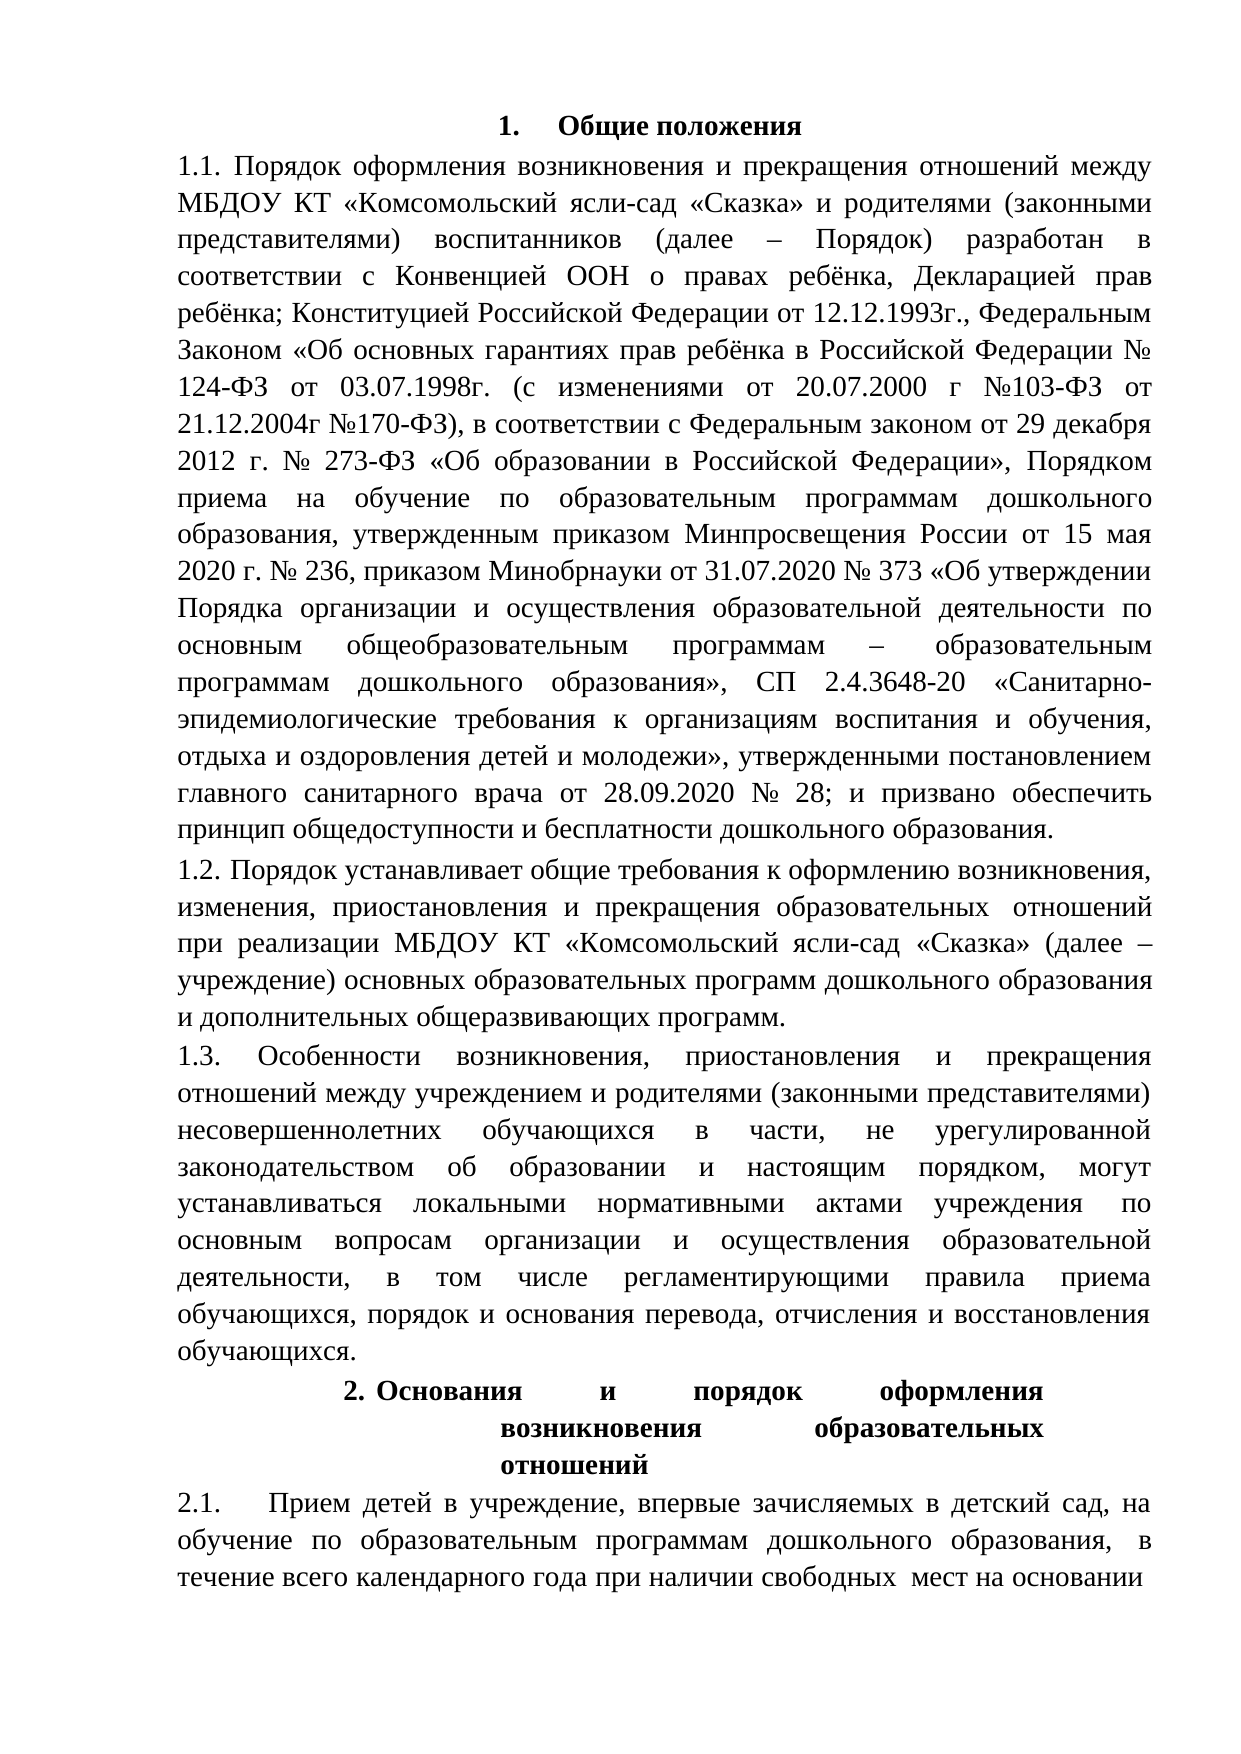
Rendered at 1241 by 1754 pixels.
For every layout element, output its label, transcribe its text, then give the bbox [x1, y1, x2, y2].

list Прием детей в учреждение, впервые зачисляемых в детский сад, на обучение по образовательным программам дошкольного образования, в течение всего календарного года при наличии свободных мест на основании [177, 1486, 1152, 1593]
subtitle Основания и порядок оформления возникновения образовательных отношений [343, 1373, 1044, 1481]
list Порядок оформления возникновения и прекращения отношений между МБДОУ КТ «Комсомольский ясли-сад «Сказка» и родителями (законными представителями) воспитанников (далее – Порядок) разработан в соответствии с Конвенцией ООН о правах ребёнка, Декларацией прав ребёнка; Конституцией Российской Федерации от 12.12.1993г., Федеральным Законом «Об основных гарантиях прав ребёнка в Российской Федерации № 124-ФЗ от 03.07.1998г. (с изменениями от 20.07.2000 г №103-ФЗ от 21.12.2004г №170-ФЗ), в соответствии с Федеральным законом от 29 декабря 2012 г. № 273-ФЗ «Об образовании в Российской Федерации», Порядком приема на обучение по образовательным программам дошкольного образования, утвержденным приказом Минпросвещения России от 15 мая 2020 г. № 236, приказом Минобрнауки от 31.07.2020 № 373 «Об утверждении Порядка организации и осуществления образовательной деятельности по основным общеобразовательным программам – образовательным программам дошкольного образования», СП 2.4.3648-20 «Санитарно- эпидемиологические требования к организациям воспитания и обучения, отдыха и оздоровления детей и молодежи», утвержденными постановлением главного санитарного врача от 28.09.2020 № 28; и призвано обеспечить принцип общедоступности и бесплатности дошкольного образования. [177, 148, 1152, 845]
list Особенности возникновения, приостановления и прекращения отношений между учреждением и родителями (законными представителями) несовершеннолетних обучающихся в части, не урегулированной законодательством об образовании и настоящим порядком, могут устанавливаться локальными нормативными актами учреждения по основным вопросам организации и осуществления образовательной деятельности, в том числе регламентирующими правила приема обучающихся, порядок и основания перевода, отчисления и восстановления обучающихся. [177, 1038, 1151, 1367]
subtitle Общие положения [498, 108, 1163, 142]
list Порядок устанавливает общие требования к оформлению возникновения, изменения, приостановления и прекращения образовательных отношений при реализации МБДОУ КТ «Комсомольский ясли-сад «Сказка» (далее – учреждение) основных образовательных программ дошкольного образования и дополнительных общеразвивающих программ. [177, 852, 1152, 1033]
